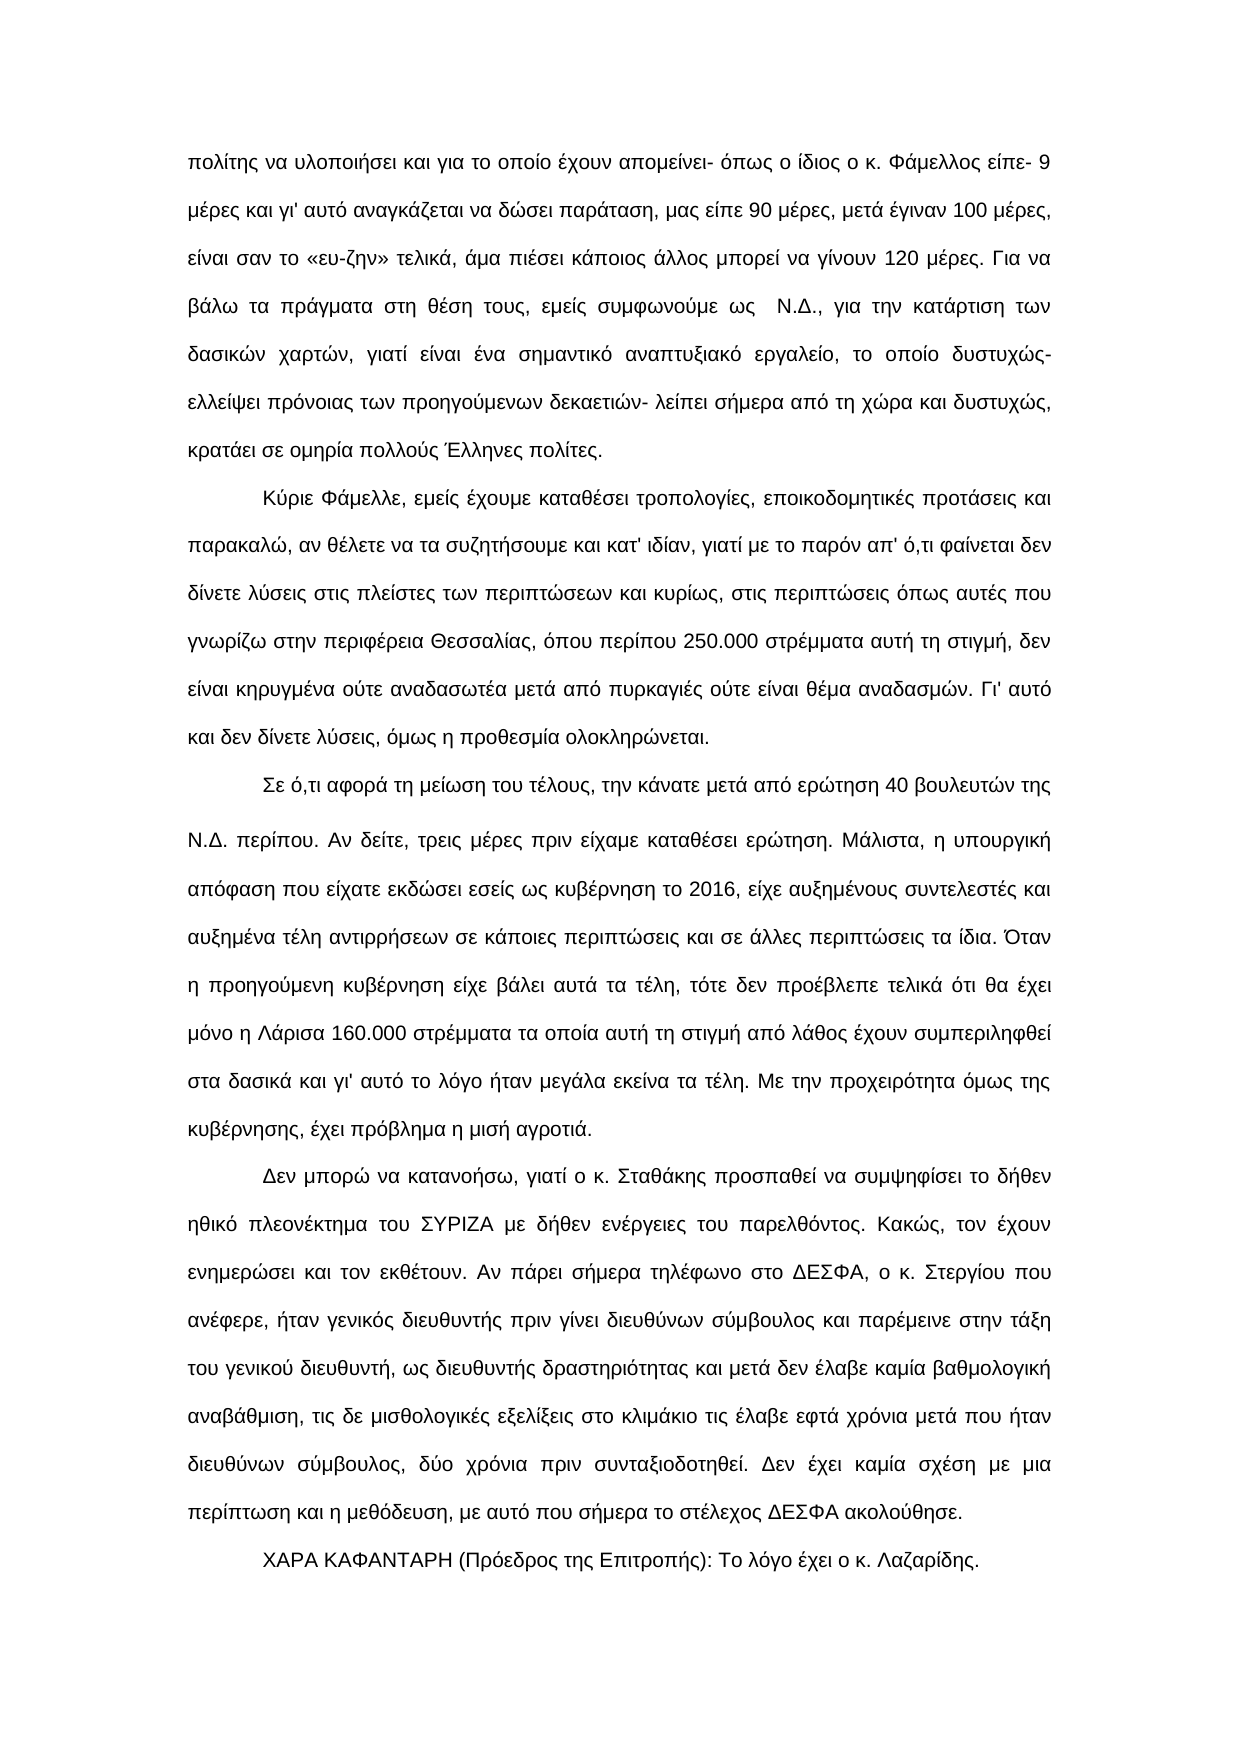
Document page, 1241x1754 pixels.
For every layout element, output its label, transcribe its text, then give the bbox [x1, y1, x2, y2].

text ΧΑΡΑ ΚΑΦΑΝΤΑΡΗ (Πρόεδρος της Επιτροπής): Το λόγο έχει ο κ. Λαζαρίδης. [187, 1548, 1053, 1572]
text Σε ό,τι αφορά τη μείωση του τέλους, την κάνατε μετά από ερώτηση 40 βουλευτών της Ν.Δ. περίπου. Αν δείτε, τρεις μέρες πριν είχαμε καταθέσει ερώτηση. Μάλιστα, η υπουργική απόφαση που είχατε εκδώσει εσείς ως κυβέρνηση το 2016, είχε αυξημένους συντελεστές και αυξημένα τέλη αντιρρήσεων σε κάποιες περιπτώσεις και σε άλλες περιπτώσεις τα ίδια. Όταν η προηγούμενη κυβέρνηση είχε βάλει αυτά τα τέλη, τότε δεν προέβλεπε τελικά ότι θα έχει μόνο η Λάρισα 160.000 στρέμματα τα οποία αυτή τη στιγμή από λάθος έχουν συμπεριληφθεί στα δασικά και γι' αυτό το λόγο ήταν μεγάλα εκείνα τα τέλη. Με την προχειρότητα όμως της κυβέρνησης, έχει πρόβλημα η μισή αγροτιά. [187, 773, 1053, 1140]
text Δεν μπορώ να κατανοήσω, γιατί ο κ. Σταθάκης προσπαθεί να συμψηφίσει το δήθεν ηθικό πλεονέκτημα του ΣΥΡΙΖΑ με δήθεν ενέργειες του παρελθόντος. Κακώς, τον έχουν ενημερώσει και τον εκθέτουν. Αν πάρει σήμερα τηλέφωνο στο ΔΕΣΦΑ, ο κ. Στεργίου που ανέφερε, ήταν γενικός διευθυντής πριν γίνει διευθύνων σύμβουλος και παρέμεινε στην τάξη του γενικού διευθυντή, ως διευθυντής δραστηριότητας και μετά δεν έλαβε καμία βαθμολογική αναβάθμιση, τις δε μισθολογικές εξελίξεις στο κλιμάκιο τις έλαβε εφτά χρόνια μετά που ήταν διευθύνων σύμβουλος, δύο χρόνια πριν συνταξιοδοτηθεί. Δεν έχει καμία σχέση με μια περίπτωση και η μεθόδευση, με αυτό που σήμερα το στέλεχος ΔΕΣΦΑ ακολούθησε. [187, 1164, 1053, 1524]
text Κύριε Φάμελλε, εμείς έχουμε καταθέσει τροπολογίες, εποικοδομητικές προτάσεις και παρακαλώ, αν θέλετε να τα συζητήσουμε και κατ' ιδίαν, γιατί με το παρόν απ' ό,τι φαίνεται δεν δίνετε λύσεις στις πλείστες των περιπτώσεων και κυρίως, στις περιπτώσεις όπως αυτές που γνωρίζω στην περιφέρεια Θεσσαλίας, όπου περίπου 250.000 στρέμματα αυτή τη στιγμή, δεν είναι κηρυγμένα ούτε αναδασωτέα μετά από πυρκαγιές ούτε είναι θέμα αναδασμών. Γι' αυτό και δεν δίνετε λύσεις, όμως η προθεσμία ολοκληρώνεται. [187, 485, 1053, 749]
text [187, 150, 1053, 461]
